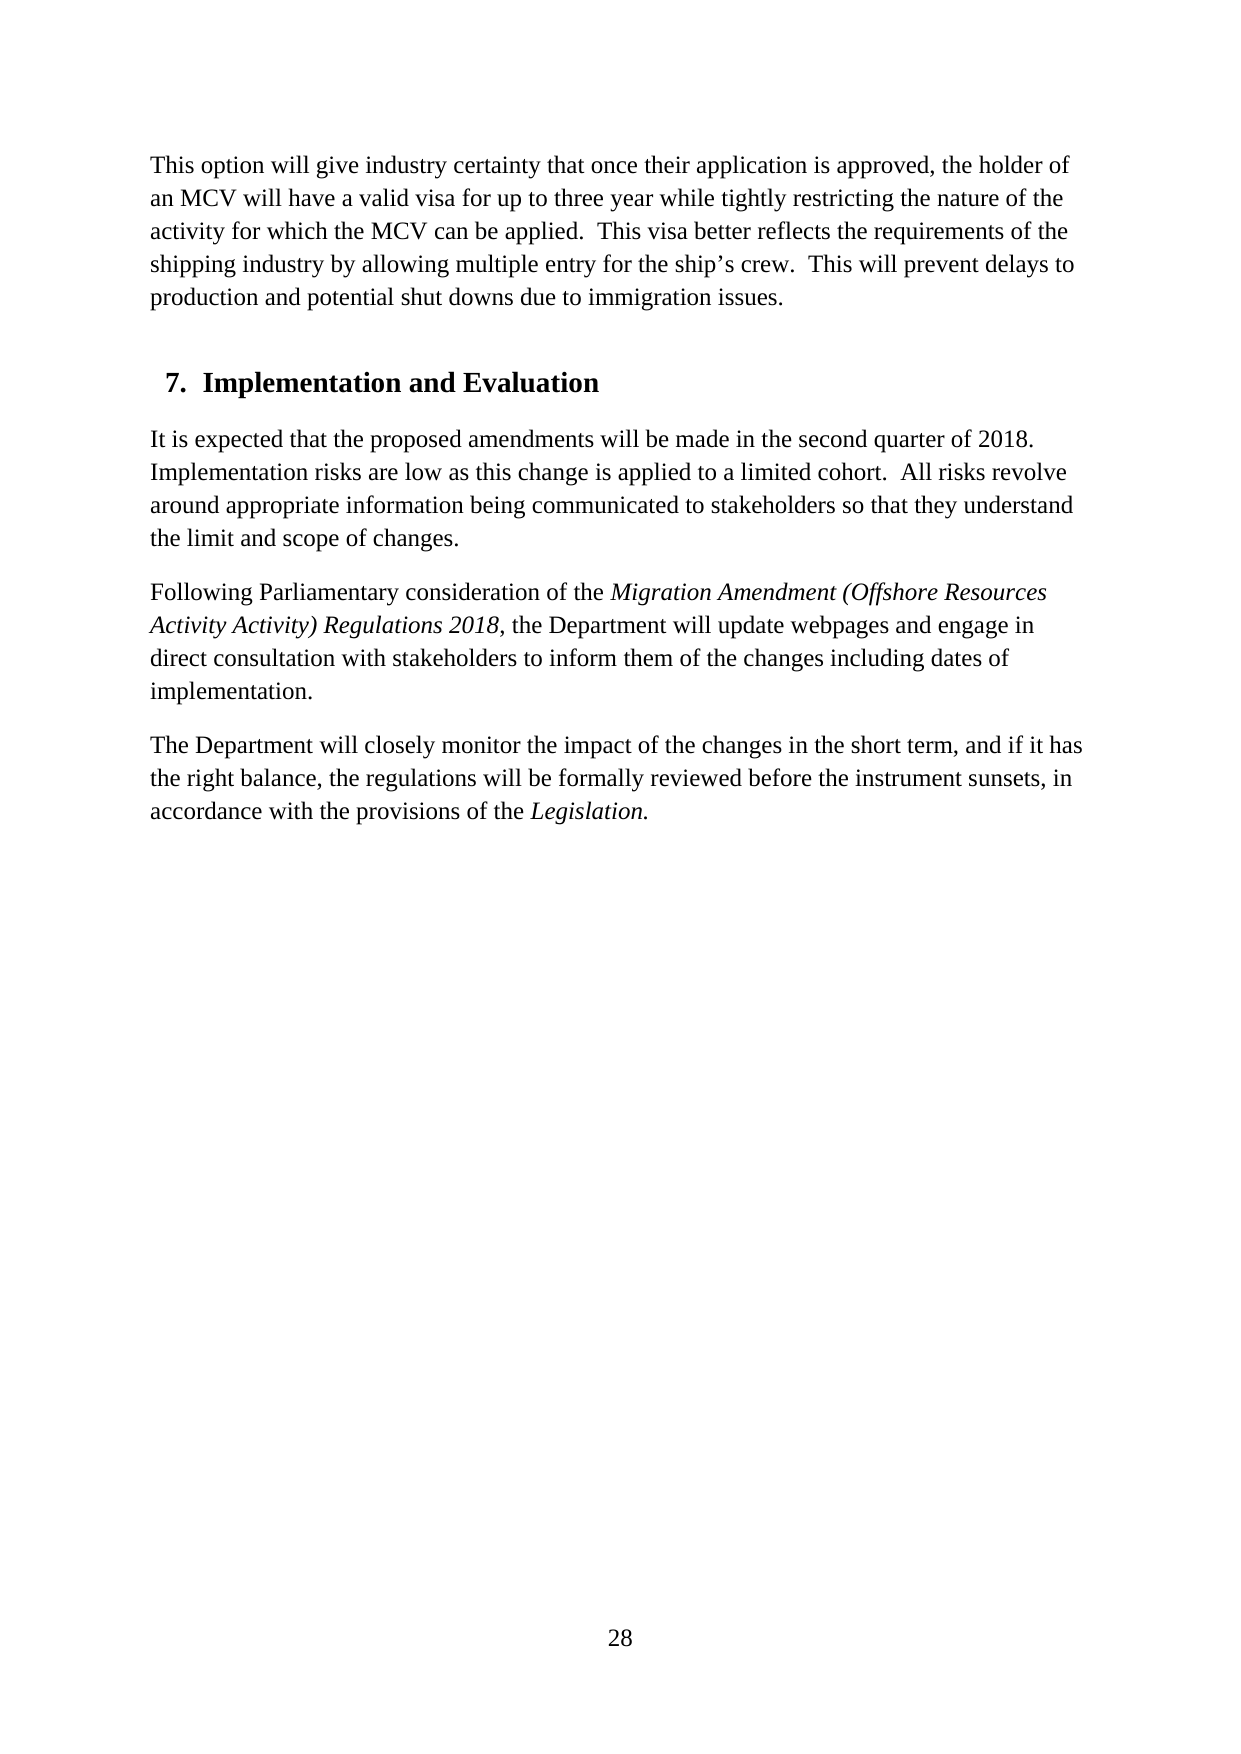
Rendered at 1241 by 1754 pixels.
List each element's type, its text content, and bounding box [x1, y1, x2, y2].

text The Department will closely monitor the impact of the changes in the short term, and if it has the right balance, the regulations will be formally reviewed before the instrument sunsets, in accordance with the provisions of the Legislation. [150, 730, 1090, 825]
text It is expected that the proposed amendments will be made in the second quarter of 2018. Implementation risks are low as this change is applied to a limited cohort. All risks revolve around appropriate information being communicated to stakeholders so that they understand the limit and scope of changes. [150, 424, 1090, 552]
text Following Parliamentary consideration of the Migration Amendment (Offshore Resources Activity Activity) Regulations 2018, the Department will update webpages and engage in direct consultation with stakeholders to inform them of the changes including dates of implementation. [150, 577, 1090, 705]
text This option will give industry certainty that once their application is approved, the holder of an MCV will have a valid visa for up to three year while tightly restricting the nature of the activity for which the MCV can be applied. This visa better reflects the requirements of the shipping industry by allowing multiple entry for the ship’s crew. This will prevent delays to production and potential shut downs due to immigration issues. [150, 150, 1090, 311]
list Implementation and Evaluation [165, 365, 1090, 399]
